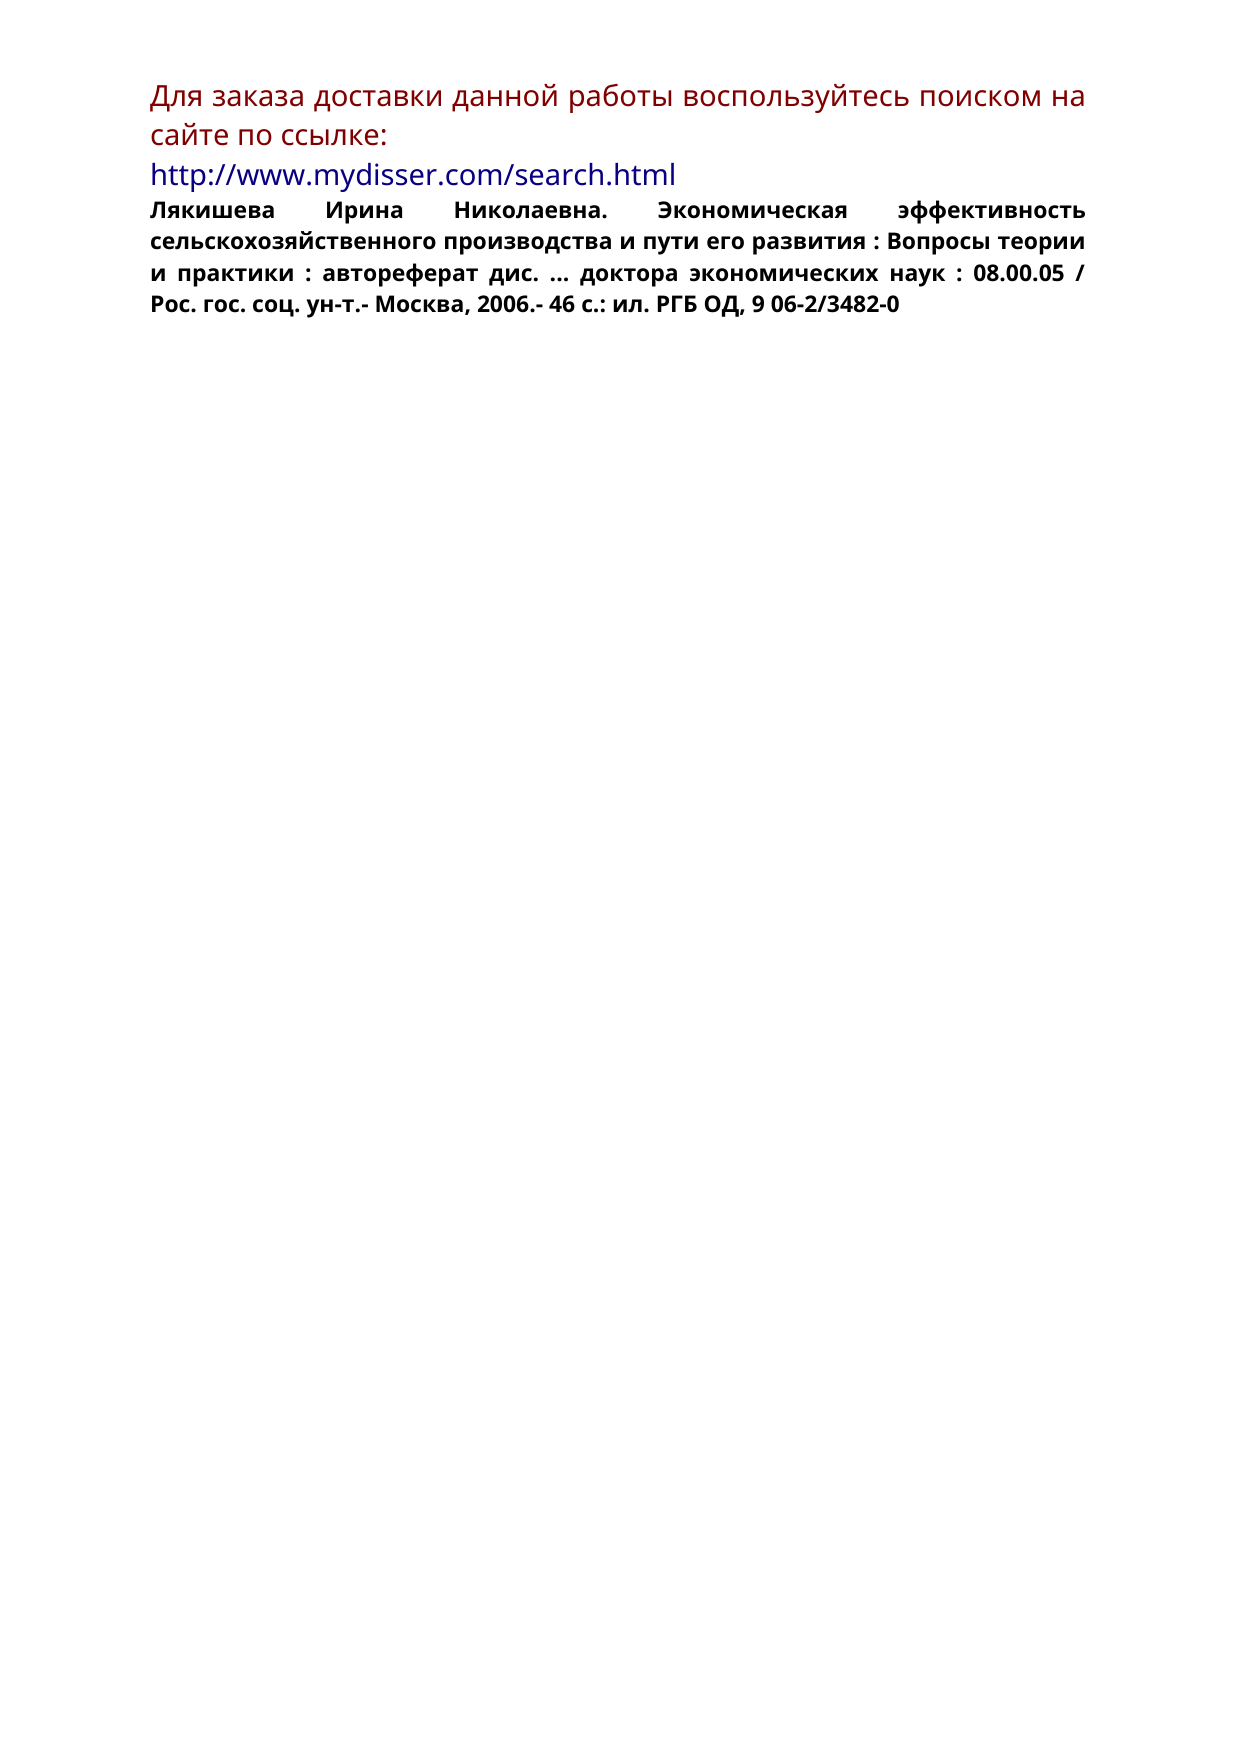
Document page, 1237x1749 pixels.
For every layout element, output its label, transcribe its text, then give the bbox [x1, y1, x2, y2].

text Лякишева Ирина Николаевна. Экономическая эффективность сельскохозяйственного производства и пути его развития : Вопросы теории и практики : автореферат дис. ... доктора экономических наук : 08.00.05 / Рос. гос. соц. ун-т.- Москва, 2006.- 46 с.: ил. РГБ ОД, 9 06-2/3482-0 [150, 194, 1086, 319]
